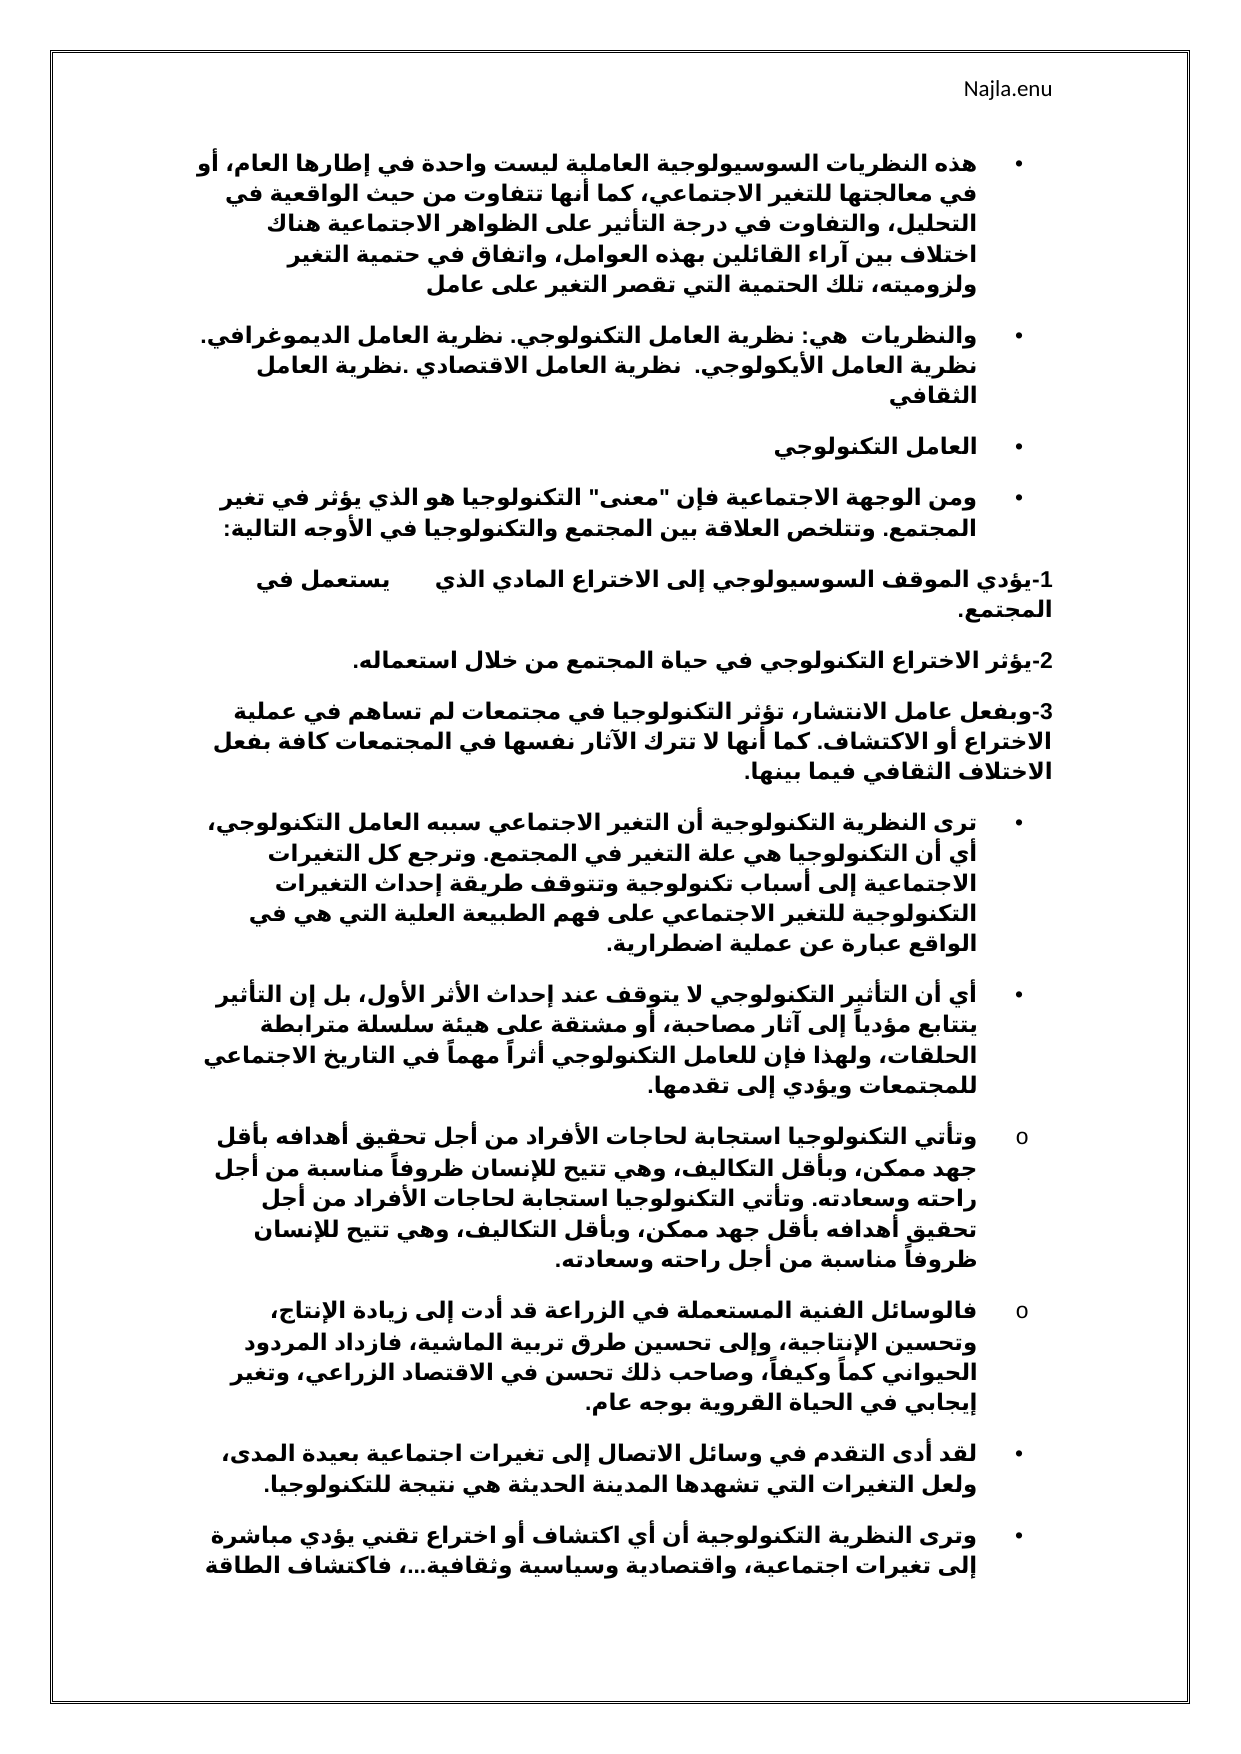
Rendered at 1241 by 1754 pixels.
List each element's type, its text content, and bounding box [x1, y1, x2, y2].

list هذه النظريات السوسيولوجية العاملية ليست واحدة في إطارها العام، أو في معالجتها للتغير الاجتماعي، كما أنها تتفاوت من حيث الواقعية في التحليل، والتفاوت في درجة التأثير على الظواهر الاجتماعية هناك اختلاف بين آراء القائلين بهذه العوامل، واتفاق في حتمية التغير ولزوميته، تلك الحتمية التي تقصر التغير على عامل [187, 150, 1015, 297]
text 1-يؤدي الموقف السوسيولوجي إلى الاختراع المادي الذي يستعمل في المجتمع. [187, 566, 1053, 622]
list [187, 1522, 1015, 1578]
text 3-وبفعل عامل الانتشار، تؤثر التكنولوجيا في مجتمعات لم تساهم في عملية الاختراع أو الاكتشاف. كما أنها لا تترك الآثار نفسها في المجتمعات كافة بفعل الاختلاف الثقافي فيما بينها. [187, 698, 1053, 785]
list ومن الوجهة الاجتماعية فإن "معنى" التكنولوجيا هو الذي يؤثر في تغير المجتمع. وتتلخص العلاقة بين المجتمع والتكنولوجيا في الأوجه التالية: [187, 484, 1015, 541]
list فالوسائل الفنية المستعملة في الزراعة قد أدت إلى زيادة الإنتاج، وتحسين الإنتاجية، وإلى تحسين طرق تربية الماشية، فازداد المردود الحيواني كماً وكيفاً، وصاحب ذلك تحسن في الاقتصاد الزراعي، وتغير إيجابي في الحياة القروية بوجه عام. [187, 1297, 1015, 1416]
list والنظريات هي: نظرية العامل التكنولوجي. نظرية العامل الديموغرافي. نظرية العامل الأيكولوجي. نظرية العامل الاقتصادي .نظرية العامل الثقافي [187, 322, 1015, 409]
list لقد أدى التقدم في وسائل الاتصال إلى تغيرات اجتماعية بعيدة المدى، ولعل التغيرات التي تشهدها المدينة الحديثة هي نتيجة للتكنولوجيا. [187, 1440, 1015, 1497]
list العامل التكنولوجي [187, 433, 1015, 460]
list وتأتي التكنولوجيا استجابة لحاجات الأفراد من أجل تحقيق أهدافه بأقل جهد ممكن، وبأقل التكاليف، وهي تتيح للإنسان ظروفاً مناسبة من أجل راحته وسعادته. وتأتي التكنولوجيا استجابة لحاجات الأفراد من أجل تحقيق أهدافه بأقل جهد ممكن، وبأقل التكاليف، وهي تتيح للإنسان ظروفاً مناسبة من أجل راحته وسعادته. [187, 1123, 1015, 1272]
list ترى النظرية التكنولوجية أن التغير الاجتماعي سببه العامل التكنولوجي، أي أن التكنولوجيا هي علة التغير في المجتمع. وترجع كل التغيرات الاجتماعية إلى أسباب تكنولوجية وتتوقف طريقة إحداث التغيرات التكنولوجية للتغير الاجتماعي على فهم الطبيعة العلية التي هي في الواقع عبارة عن عملية اضطرارية. [187, 809, 1015, 957]
text 2-يؤثر الاختراع التكنولوجي في حياة المجتمع من خلال استعماله. [187, 647, 1053, 673]
list أي أن التأثير التكنولوجي لا يتوقف عند إحداث الأثر الأول، بل إن التأثير يتتابع مؤدياً إلى آثار مصاحبة، أو مشتقة على هيئة سلسلة مترابطة الحلقات، ولهذا فإن للعامل التكنولوجي أثراً مهماً في التاريخ الاجتماعي للمجتمعات ويؤدي إلى تقدمها. [187, 981, 1015, 1098]
